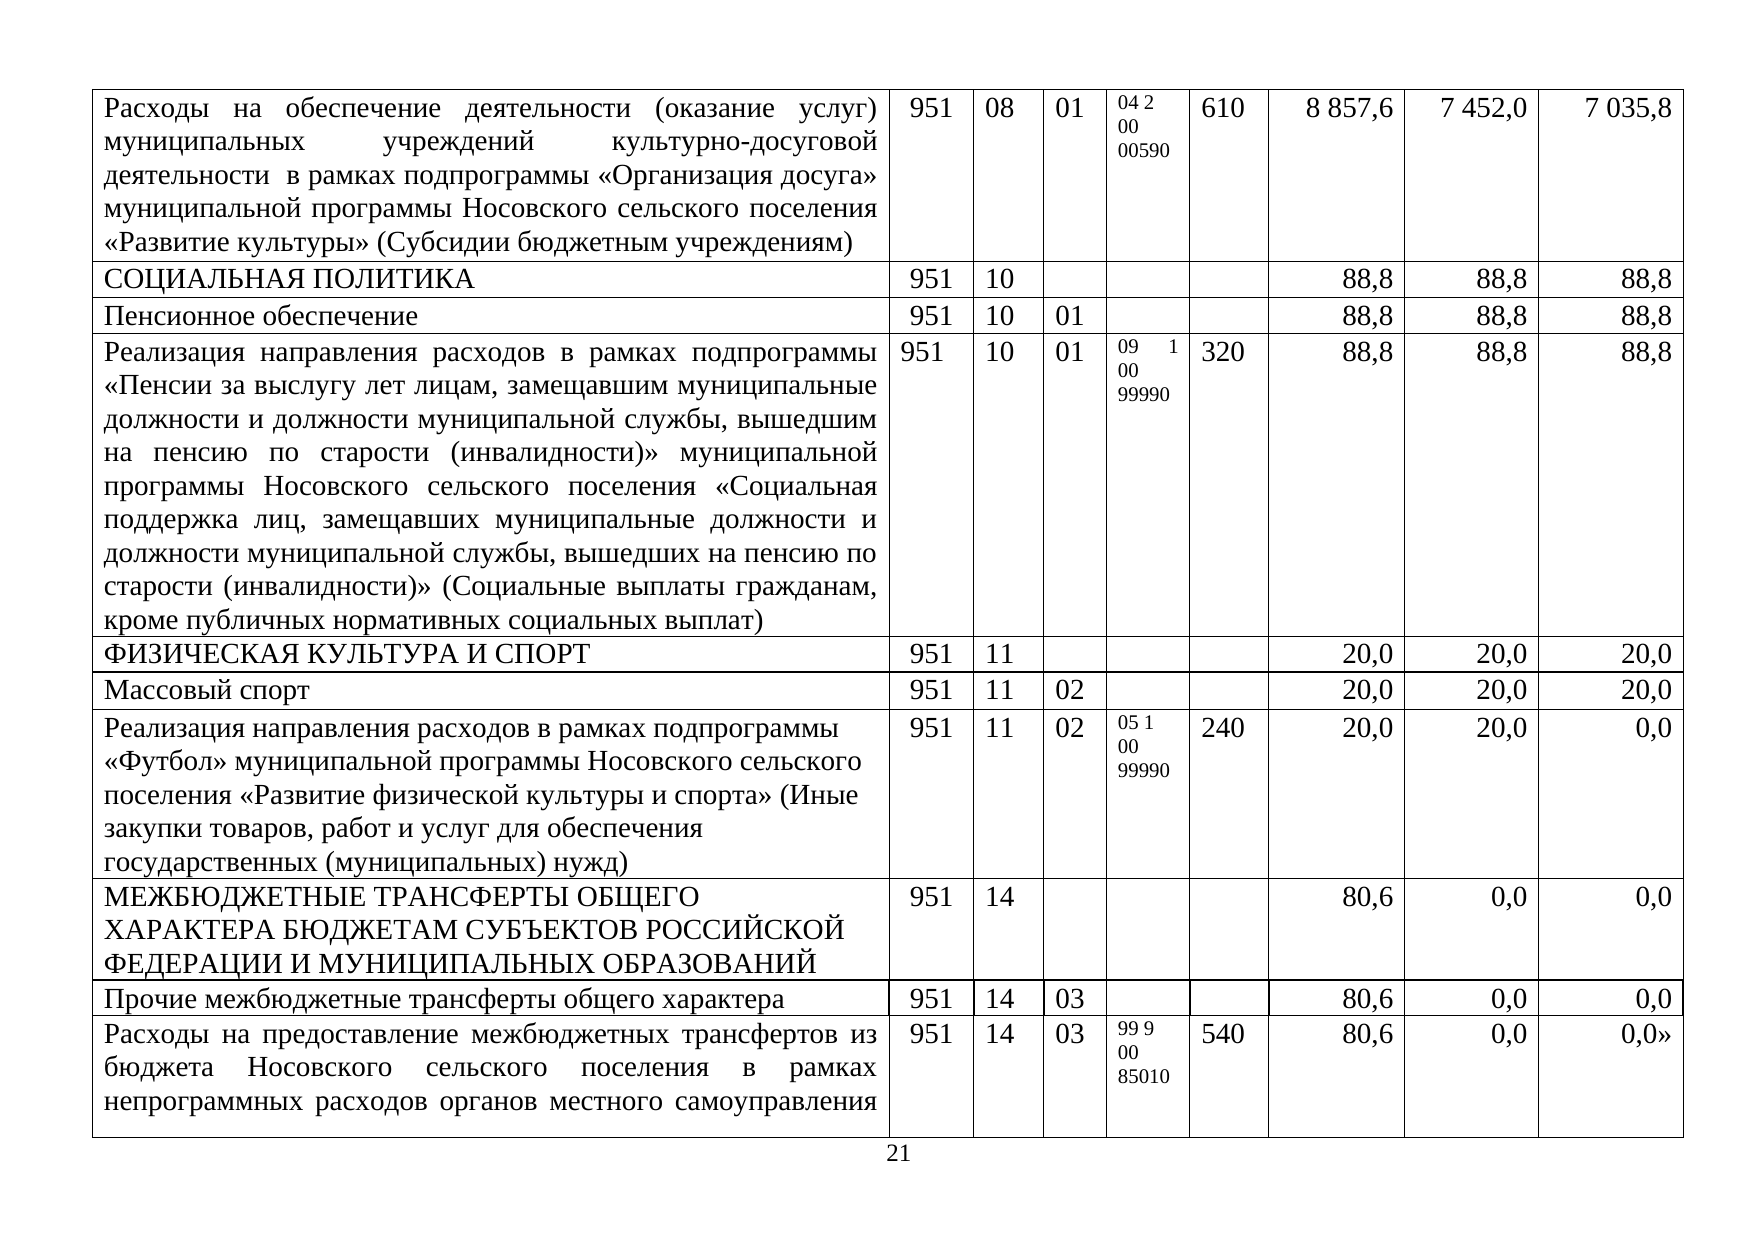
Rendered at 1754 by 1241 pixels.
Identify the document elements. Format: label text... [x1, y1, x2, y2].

table_cell 02 [1044, 673, 1106, 709]
table_cell 05 1 00 99990 [1107, 710, 1189, 878]
table_cell 951 [890, 90, 973, 261]
table_cell 8 857,6 [1269, 90, 1404, 261]
table_cell 04 2 00 00590 [1107, 90, 1189, 261]
table_cell 11 [974, 637, 1043, 671]
table_cell 20,0 [1269, 710, 1404, 878]
table_cell 80,6 [1269, 1016, 1404, 1137]
table_cell 20,0 [1269, 673, 1404, 709]
table_cell 951 [890, 879, 973, 979]
table_cell 88,8 [1405, 262, 1538, 297]
table_cell Расходы на обеспечение деятельности (оказание услуг) муниципальных учреждений культурно-досуговой деятельности в рамках подпрограммы «Организация досуга» муниципальной программы Носовского сельского поселения «Развитие культуры» (Субсидии бюджетным учреждениям) [93, 90, 889, 261]
table_cell 03 [1044, 1016, 1106, 1137]
table_cell Реализация направления расходов в рамках подпрограммы «Пенсии за выслугу лет лицам, замещавшим муниципальные должности и должности муниципальной службы, вышедшим на пенсию по старости (инвалидности)» муниципальной программы Носовского сельского поселения «Социальная поддержка лиц, замещавших муниципальные должности и должности муниципальной службы, вышедших на пенсию по старости (инвалидности)» (Социальные выплаты гражданам, кроме публичных нормативных социальных выплат) [93, 334, 889, 636]
table_cell Пенсионное обеспечение [93, 298, 889, 333]
table_cell 80,6 [1270, 981, 1404, 1014]
table_cell 540 [1190, 1016, 1268, 1137]
table_cell [1044, 637, 1106, 671]
table_cell 20,0 [1405, 673, 1538, 709]
table_cell 20,0 [1539, 673, 1683, 709]
table_cell [1107, 637, 1189, 671]
table_cell 0,0 [1405, 1016, 1538, 1137]
table_cell 20,0 [1539, 637, 1683, 671]
table_cell [1190, 879, 1268, 979]
table_cell 951 [890, 673, 973, 709]
table_cell 11 [974, 710, 1043, 878]
table_cell 08 [974, 90, 1043, 261]
table_cell 88,8 [1269, 334, 1404, 636]
table_cell 01 [1044, 90, 1106, 261]
table_cell 951 [890, 710, 973, 878]
table_cell 7 035,8 [1539, 90, 1683, 261]
table_cell 951 [890, 262, 973, 297]
table_cell 320 [1190, 334, 1268, 636]
table_cell [1190, 673, 1268, 709]
table_cell СОЦИАЛЬНАЯ ПОЛИТИКА [93, 262, 889, 297]
table_cell Прочие межбюджетные трансферты общего характера [93, 981, 888, 1014]
table_cell 80,6 [1269, 879, 1404, 979]
table_cell [1190, 262, 1268, 297]
table_cell 0,0 [1405, 981, 1538, 1014]
table_cell ФИЗИЧЕСКАЯ КУЛЬТУРА И СПОРТ [93, 637, 889, 671]
table_cell 0,0» [1539, 1016, 1683, 1137]
table_cell 88,8 [1269, 298, 1404, 333]
table_cell [1107, 262, 1189, 297]
table_cell МЕЖБЮДЖЕТНЫЕ ТРАНСФЕРТЫ ОБЩЕГО ХАРАКТЕРА БЮДЖЕТАМ СУБЪЕКТОВ РОССИЙСКОЙ ФЕДЕРАЦИИ И МУНИЦИПАЛЬНЫХ ОБРАЗОВАНИЙ [93, 879, 889, 979]
table_cell Массовый спорт [93, 673, 889, 709]
table_cell 02 [1044, 710, 1106, 878]
table_cell 88,8 [1539, 298, 1683, 333]
table_cell [1190, 298, 1268, 333]
table_cell [1107, 298, 1189, 333]
table_cell 88,8 [1539, 262, 1683, 297]
table_cell 20,0 [1269, 637, 1404, 671]
table_cell 14 [975, 981, 1043, 1014]
table_cell Реализация направления расходов в рамках подпрограммы «Футбол» муниципальной программы Носовского сельского поселения «Развитие физической культуры и спорта» (Иные закупки товаров, работ и услуг для обеспечения государственных (муниципальных) нужд) [93, 710, 889, 878]
table_cell 0,0 [1539, 710, 1683, 878]
table_cell 951 [890, 298, 973, 333]
table_cell 88,8 [1405, 298, 1538, 333]
table_cell [1191, 981, 1268, 1014]
table_cell [1107, 673, 1189, 709]
table_cell 03 [1045, 981, 1106, 1014]
table_cell 09 1 00 99990 [1107, 334, 1189, 636]
table_cell 7 452,0 [1405, 90, 1538, 261]
table_cell [1044, 879, 1106, 979]
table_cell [93, 1016, 889, 1137]
table_cell 0,0 [1539, 981, 1682, 1014]
table_cell 88,8 [1539, 334, 1683, 636]
table_cell 99 9 00 85010 [1107, 1016, 1189, 1137]
table_cell 01 [1044, 298, 1106, 333]
table_cell 10 [974, 262, 1043, 297]
table_cell 88,8 [1269, 262, 1404, 297]
table_cell 951 [890, 981, 973, 1014]
table_cell 20,0 [1405, 637, 1538, 671]
table_cell 14 [974, 1016, 1043, 1137]
table_cell 240 [1190, 710, 1268, 878]
table_cell 01 [1044, 334, 1106, 636]
table_cell [1107, 981, 1189, 1014]
table_cell 951 [890, 334, 973, 636]
table_cell 0,0 [1539, 879, 1683, 979]
table_cell 610 [1190, 90, 1268, 261]
table_cell [1190, 637, 1268, 671]
table_cell 11 [974, 673, 1043, 709]
table_cell [1044, 262, 1106, 297]
table_cell [1107, 879, 1189, 979]
table_cell 0,0 [1405, 879, 1538, 979]
table_cell 951 [890, 637, 973, 671]
table_cell 10 [974, 334, 1043, 636]
table_cell 10 [974, 298, 1043, 333]
table_cell 88,8 [1405, 334, 1538, 636]
table_cell 14 [974, 879, 1043, 979]
table_cell 20,0 [1405, 710, 1538, 878]
table_cell 951 [890, 1016, 973, 1137]
